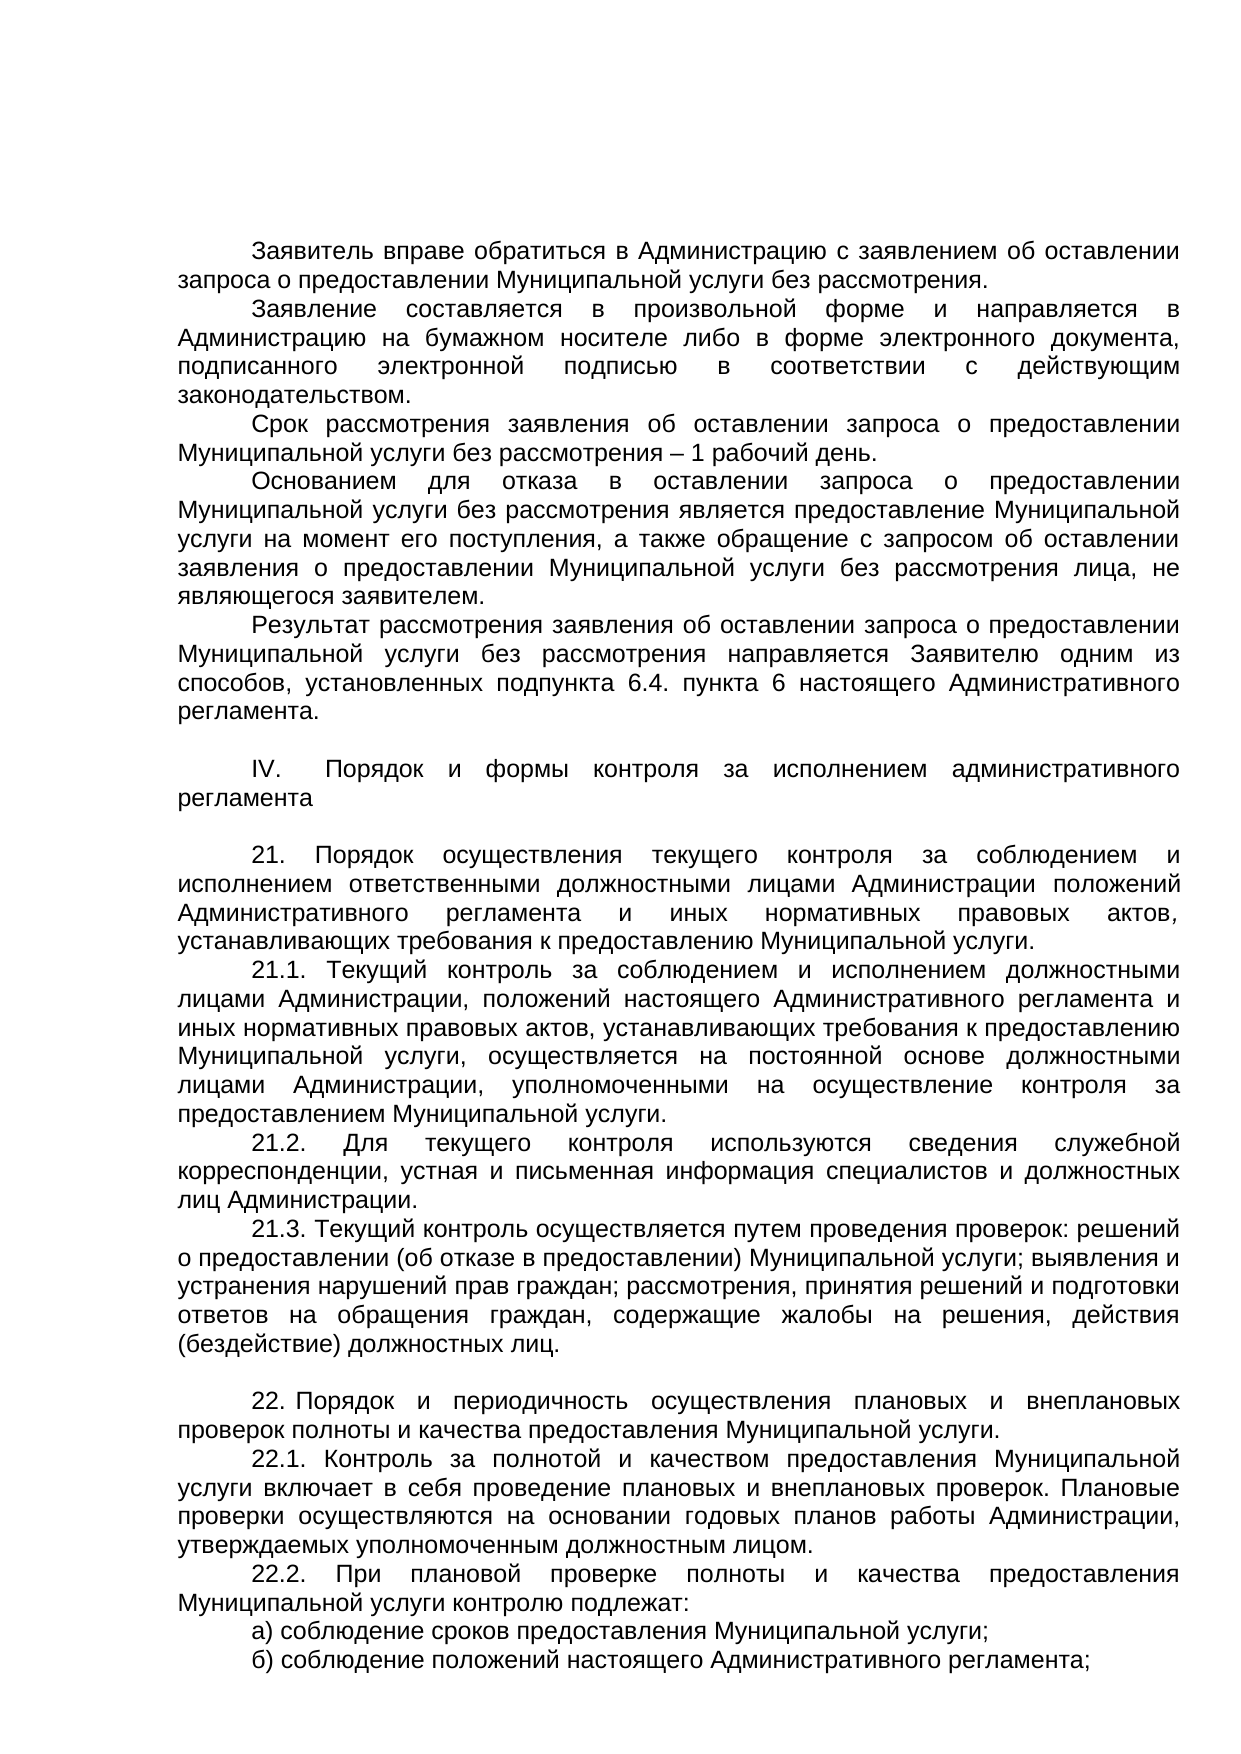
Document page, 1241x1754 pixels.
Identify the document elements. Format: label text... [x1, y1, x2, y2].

text 22.1. Контроль за полнотой и качеством предоставления Муниципальной услуги включает в себя проведение плановых и внеплановых проверок. Плановые проверки осуществляются на основании годовых планов работы Администрации, утверждаемых уполномоченным должностным лицом. [177, 1444, 1181, 1559]
list Порядок и периодичность осуществления плановых и внеплановых проверок полноты и качества предоставления Муниципальной услуги. [177, 1386, 1181, 1444]
text 21.3. Текущий контроль осуществляется путем проведения проверок: решений о предоставлении (об отказе в предоставлении) Муниципальной услуги; выявления и устранения нарушений прав граждан; рассмотрения, принятия решений и подготовки ответов на обращения граждан, содержащие жалобы на решения, действия (бездействие) должностных лиц. [177, 1214, 1181, 1357]
text 21.2. Для текущего контроля используются сведения служебной корреспонденции, устная и письменная информация специалистов и должностных лиц Администрации. [177, 1127, 1181, 1214]
text 22.2. При плановой проверке полноты и качества предоставления Муниципальной услуги контролю подлежат: [177, 1559, 1181, 1616]
text Основанием для отказа в оставлении запроса о предоставлении Муниципальной услуги без рассмотрения является предоставление Муниципальной услуги на момент его поступления, а также обращение с запросом об оставлении заявления о предоставлении Муниципальной услуги без рассмотрения лица, не являющегося заявителем. [177, 466, 1181, 610]
text б) соблюдение положений настоящего Административного регламента; [177, 1645, 1181, 1674]
text Результат рассмотрения заявления об оставлении запроса о предоставлении Муниципальной услуги без рассмотрения направляется Заявителю одним из способов, установленных подпункта 6.4. пункта 6 настоящего Административного регламента. [177, 610, 1181, 725]
text а) соблюдение сроков предоставления Муниципальной услуги; [177, 1616, 1181, 1645]
text Срок рассмотрения заявления об оставлении запроса о предоставлении Муниципальной услуги без рассмотрения – 1 рабочий день. [177, 409, 1181, 466]
list Порядок и формы контроля за исполнением административного регламента [177, 754, 1181, 811]
text Заявление составляется в произвольной форме и направляется в Администрацию на бумажном носителе либо в форме электронного документа, подписанного электронной подписью в соответствии с действующим законодательством. [177, 294, 1181, 409]
text 21.1. Текущий контроль за соблюдением и исполнением должностными лицами Администрации, положений настоящего Административного регламента и иных нормативных правовых актов, устанавливающих требования к предоставлению Муниципальной услуги, осуществляется на постоянной основе должностными лицами Администрации, уполномоченными на осуществление контроля за предоставлением Муниципальной услуги. [177, 955, 1181, 1127]
text Заявитель вправе обратиться в Администрацию с заявлением об оставлении запроса о предоставлении Муниципальной услуги без рассмотрения. [177, 236, 1181, 294]
text 21. Порядок осуществления текущего контроля за соблюдением и исполнением ответственными должностными лицами Администрации положений Административного регламента и иных нормативных правовых актов, устанавливающих требования к предоставлению Муниципальной услуги. [177, 840, 1181, 955]
